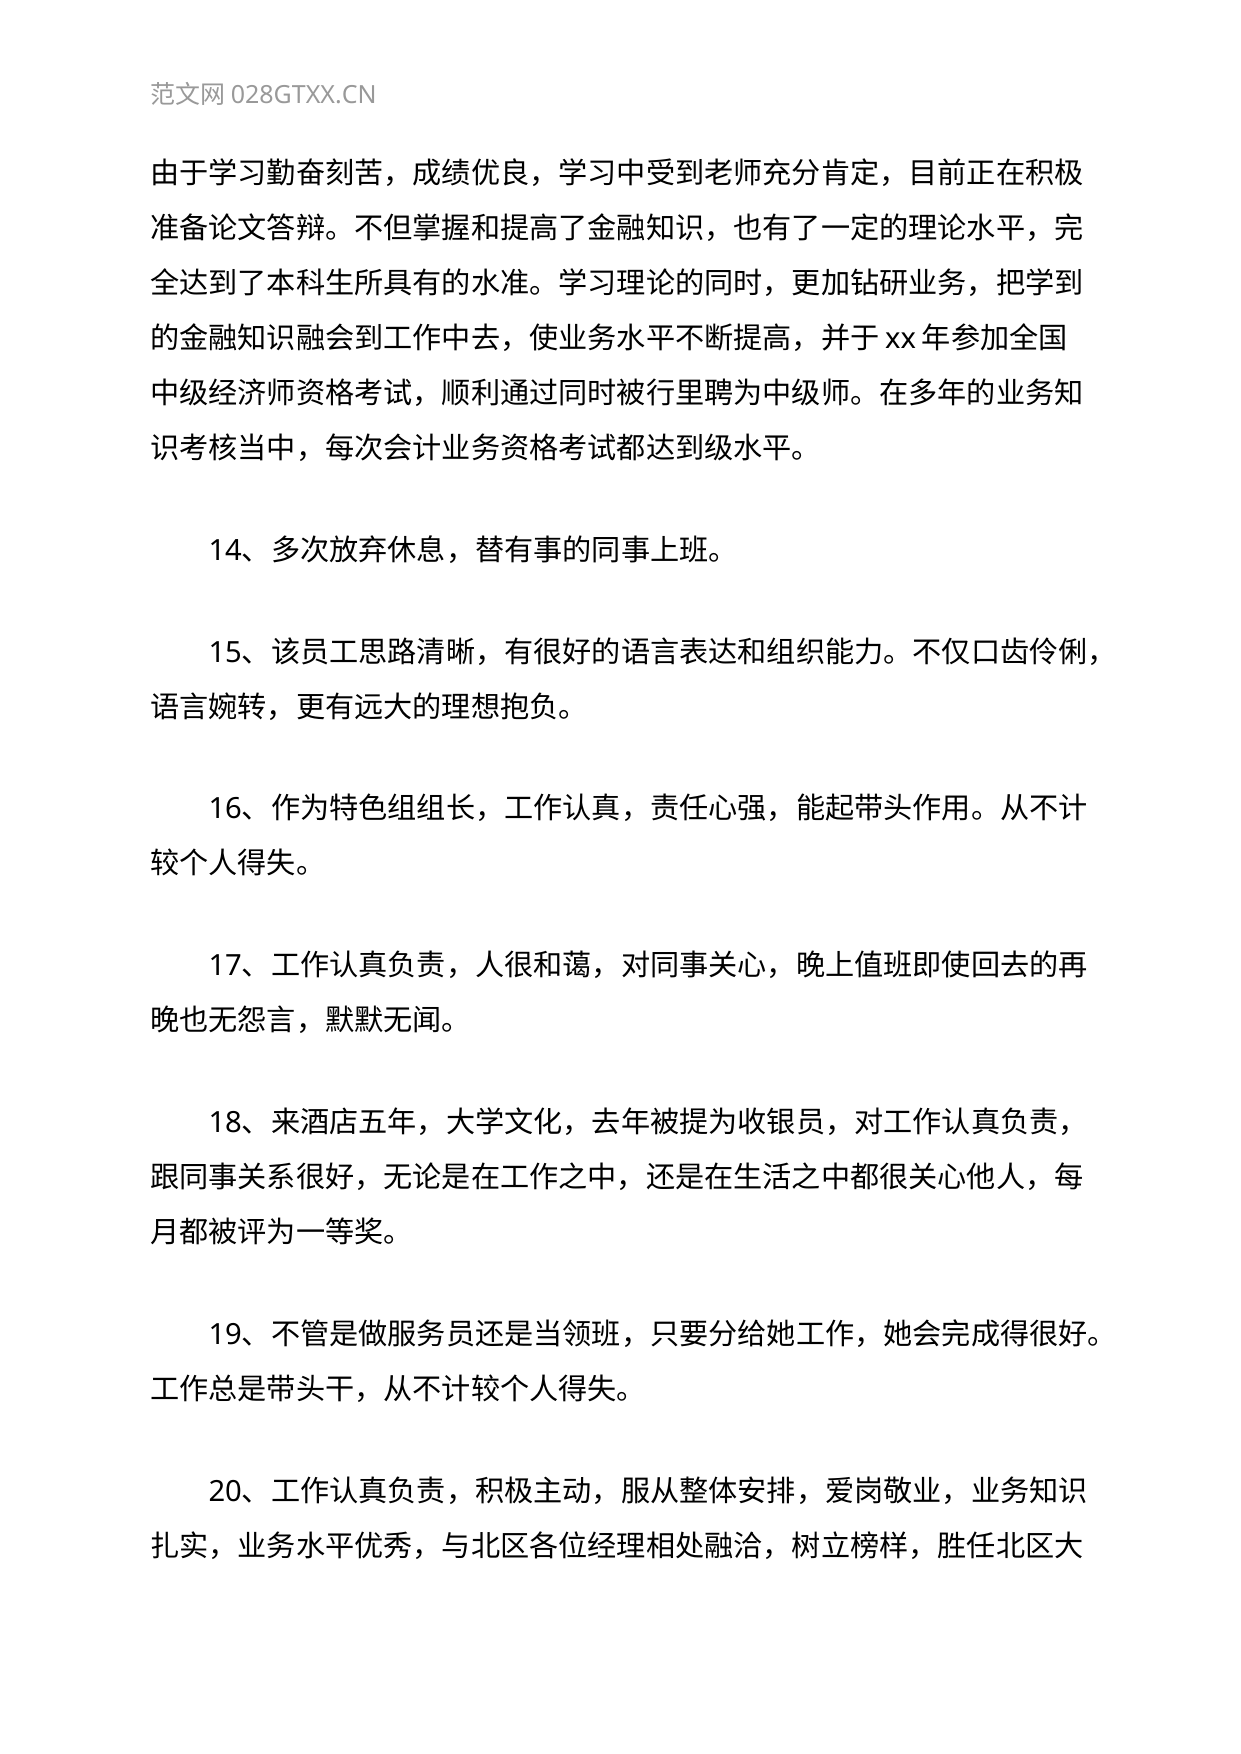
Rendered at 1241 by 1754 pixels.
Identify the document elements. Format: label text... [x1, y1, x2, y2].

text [150, 1467, 1090, 1564]
text 17、工作认真负责，人很和蔼，对同事关心，晚上值班即使回去的再晚也无怨言，默默无闻。 [150, 942, 1090, 1039]
text 19、不管是做服务员还是当领班，只要分给她工作，她会完成得很好。工作总是带头干，从不计较个人得失。 [150, 1310, 1090, 1408]
text 16、作为特色组组长，工作认真，责任心强，能起带头作用。从不计较个人得失。 [150, 785, 1090, 882]
text 14、多次放弃休息，替有事的同事上班。 [150, 526, 1090, 569]
text 15、该员工思路清晰，有很好的语言表达和组织能力。不仅口齿伶俐，语言婉转，更有远大的理想抱负。 [150, 628, 1090, 726]
text 18、来酒店五年，大学文化，去年被提为收银员，对工作认真负责，跟同事关系很好，无论是在工作之中，还是在生活之中都很关心他人，每月都被评为一等奖。 [150, 1099, 1090, 1251]
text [150, 150, 1090, 467]
